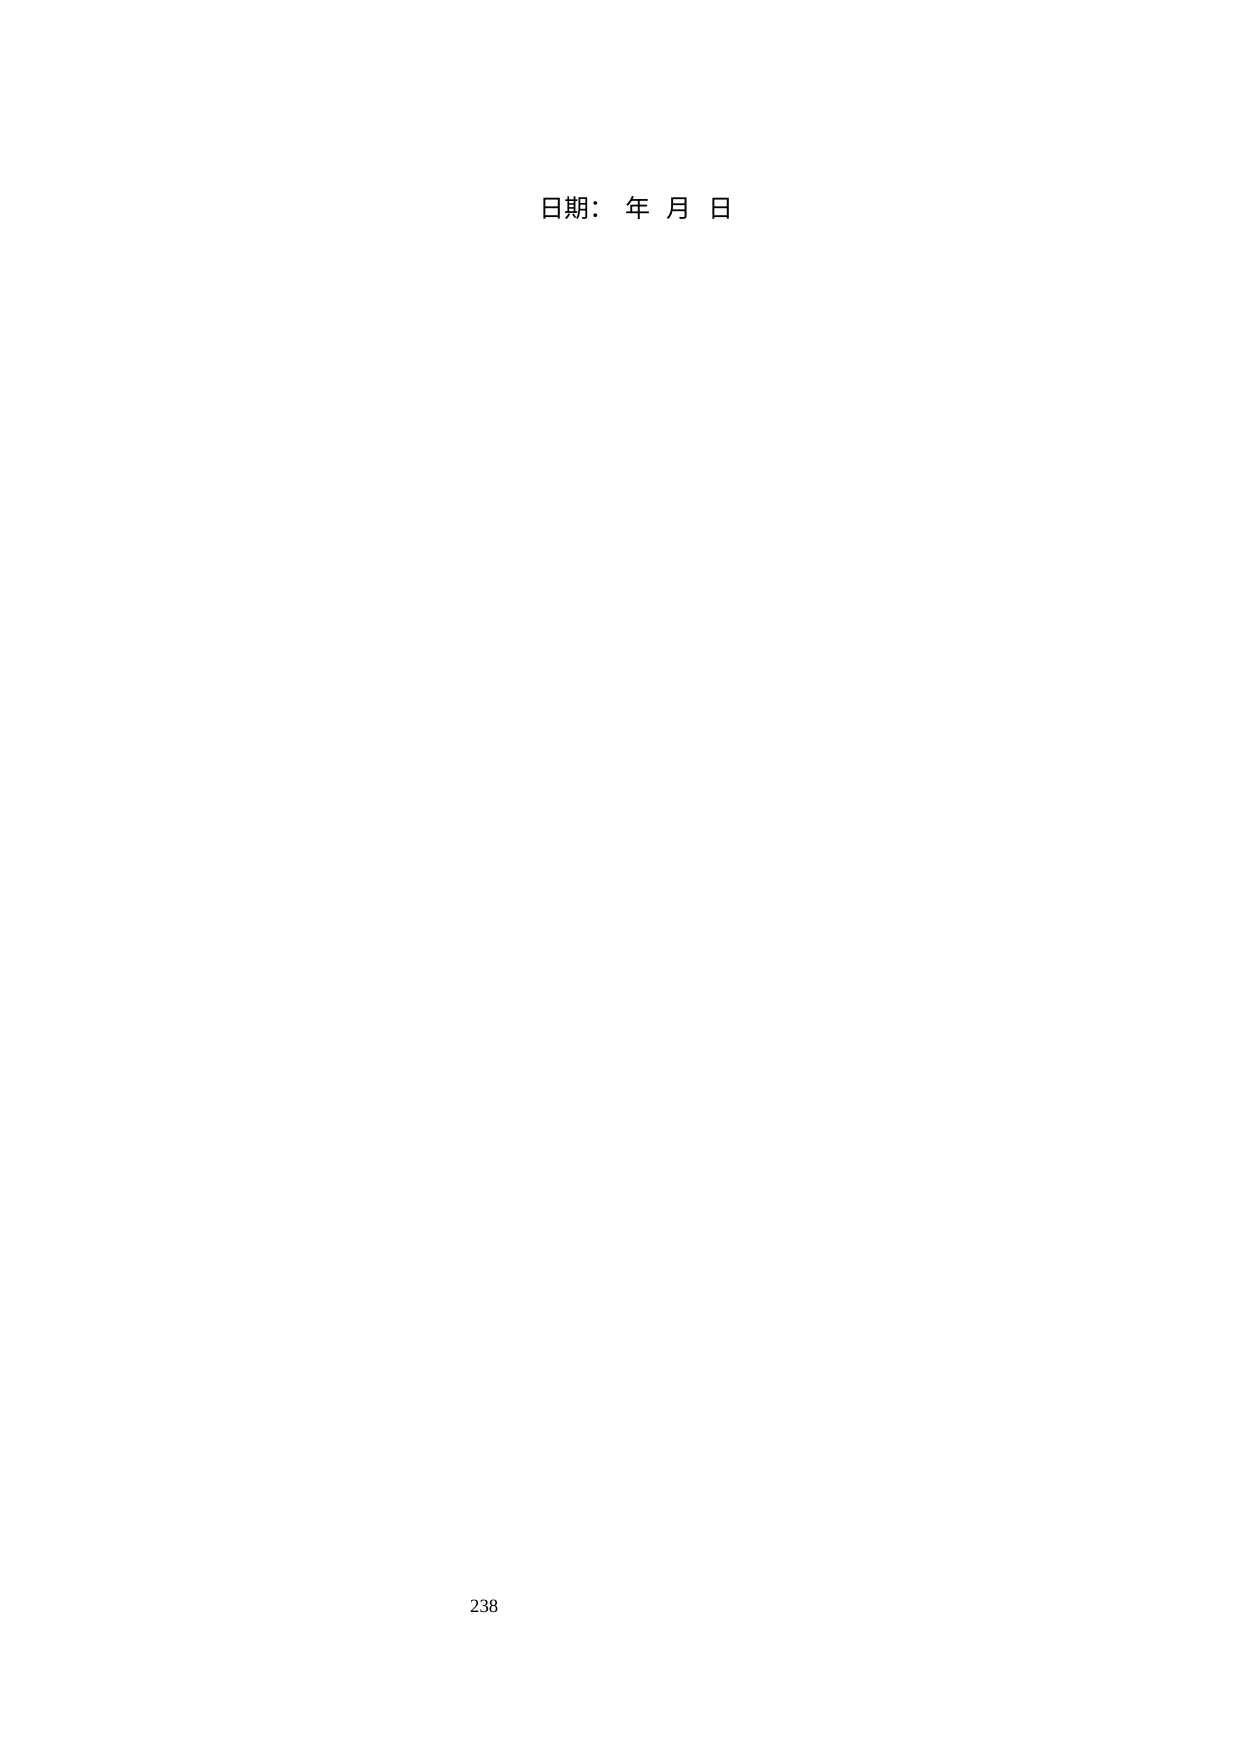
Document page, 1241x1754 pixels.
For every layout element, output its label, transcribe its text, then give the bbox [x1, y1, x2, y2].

text 日期： 年 月 日 [153, 189, 1087, 225]
